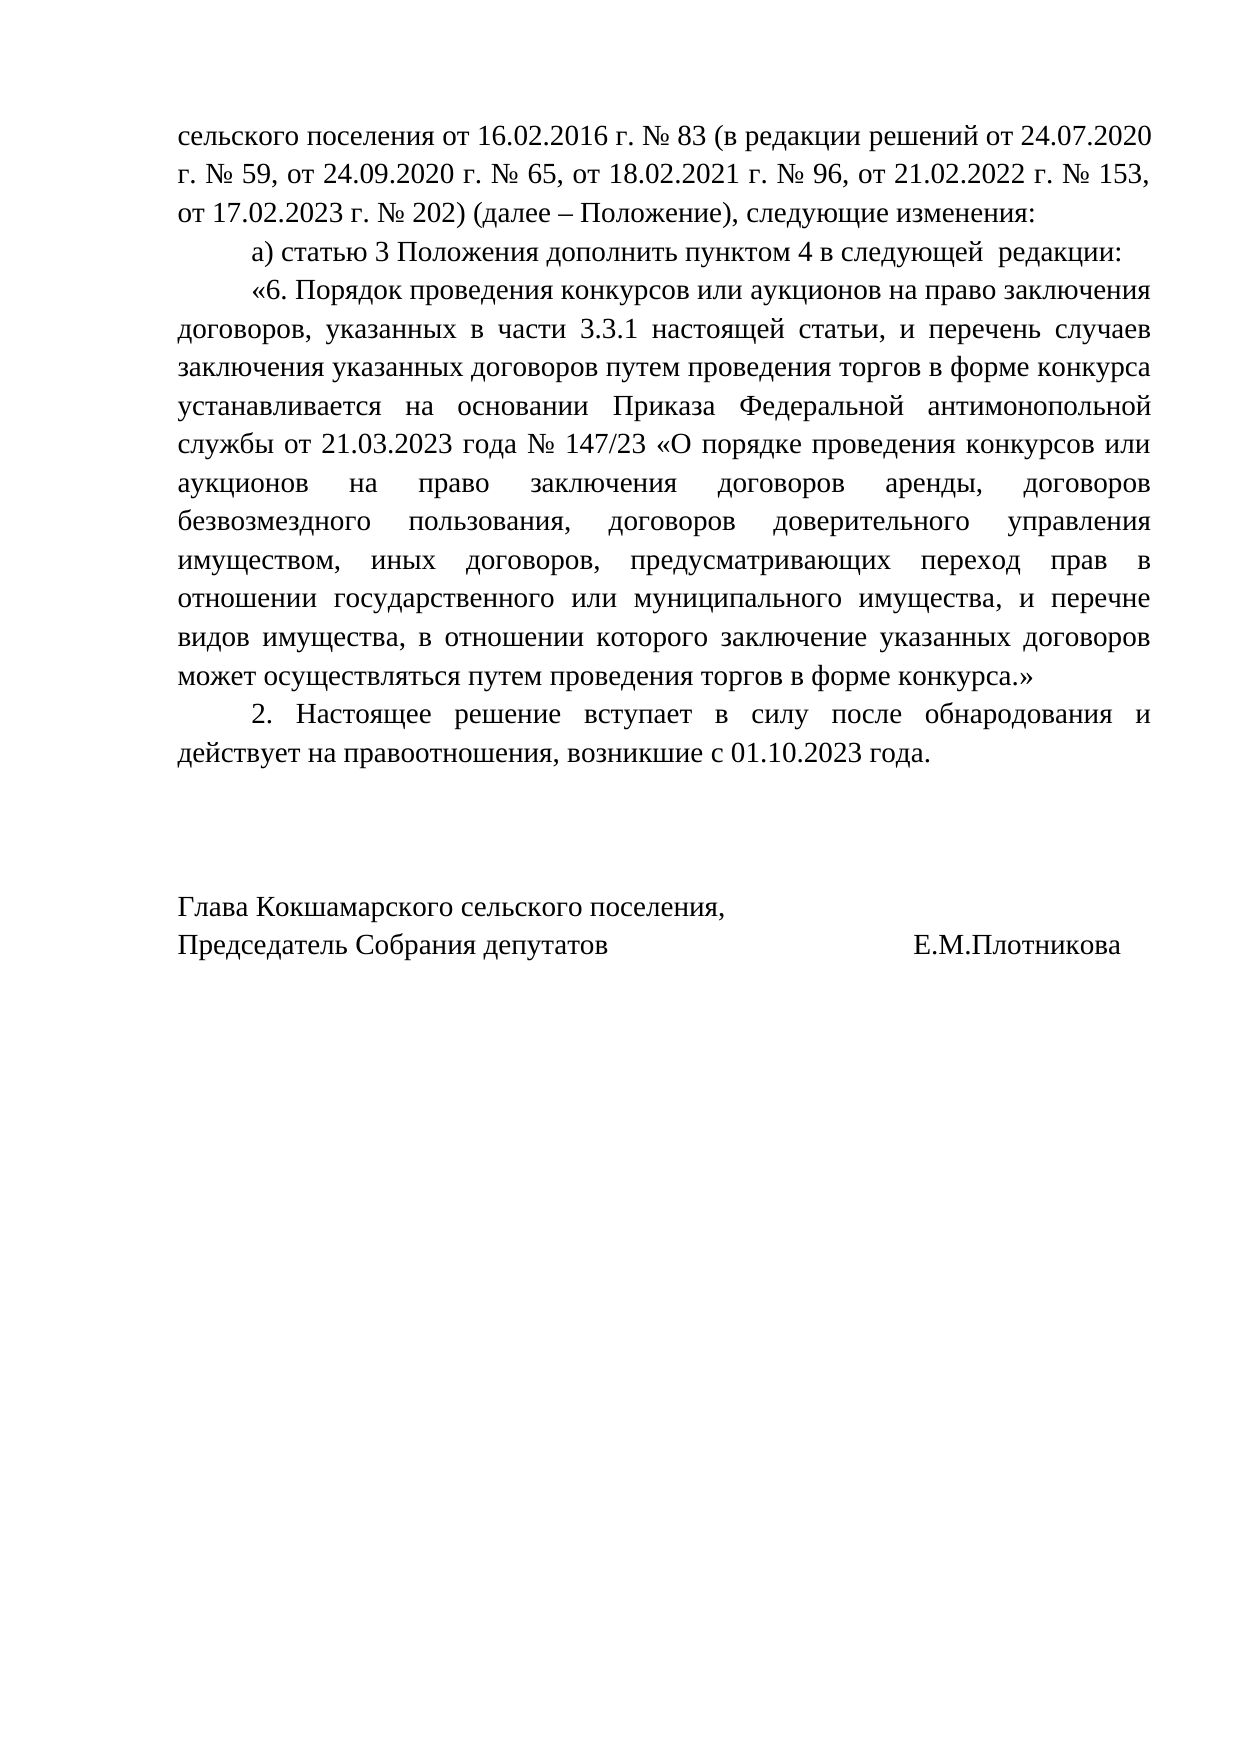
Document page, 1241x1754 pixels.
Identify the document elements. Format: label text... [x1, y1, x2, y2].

text «6. Порядок проведения конкурсов или аукционов на право заключения договоров, указанных в части 3.3.1 настоящей статьи, и перечень случаев заключения указанных договоров путем проведения торгов в форме конкурса устанавливается на основании Приказа Федеральной антимонопольной службы от 21.03.2023 года № 147/23 «О порядке проведения конкурсов или аукционов на право заключения договоров аренды, договоров безвозмездного пользования, договоров доверительного управления имуществом, иных договоров, предусматривающих переход прав в отношении государственного или муниципального имущества, и перечне видов имущества, в отношении которого заключение указанных договоров может осуществляться путем проведения торгов в форме конкурса.» [177, 272, 1152, 691]
text Председатель Собрания депутатов Е.М.Плотникова [177, 927, 1152, 961]
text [177, 118, 1152, 229]
text 2. Настоящее решение вступает в силу после обнародования и действует на правоотношения, возникшие с 01.10.2023 года. [177, 696, 1152, 768]
text а) статью 3 Положения дополнить пунктом 4 в следующей редакции: [177, 234, 1152, 267]
text Глава Кокшамарского сельского поселения, [177, 889, 1152, 922]
